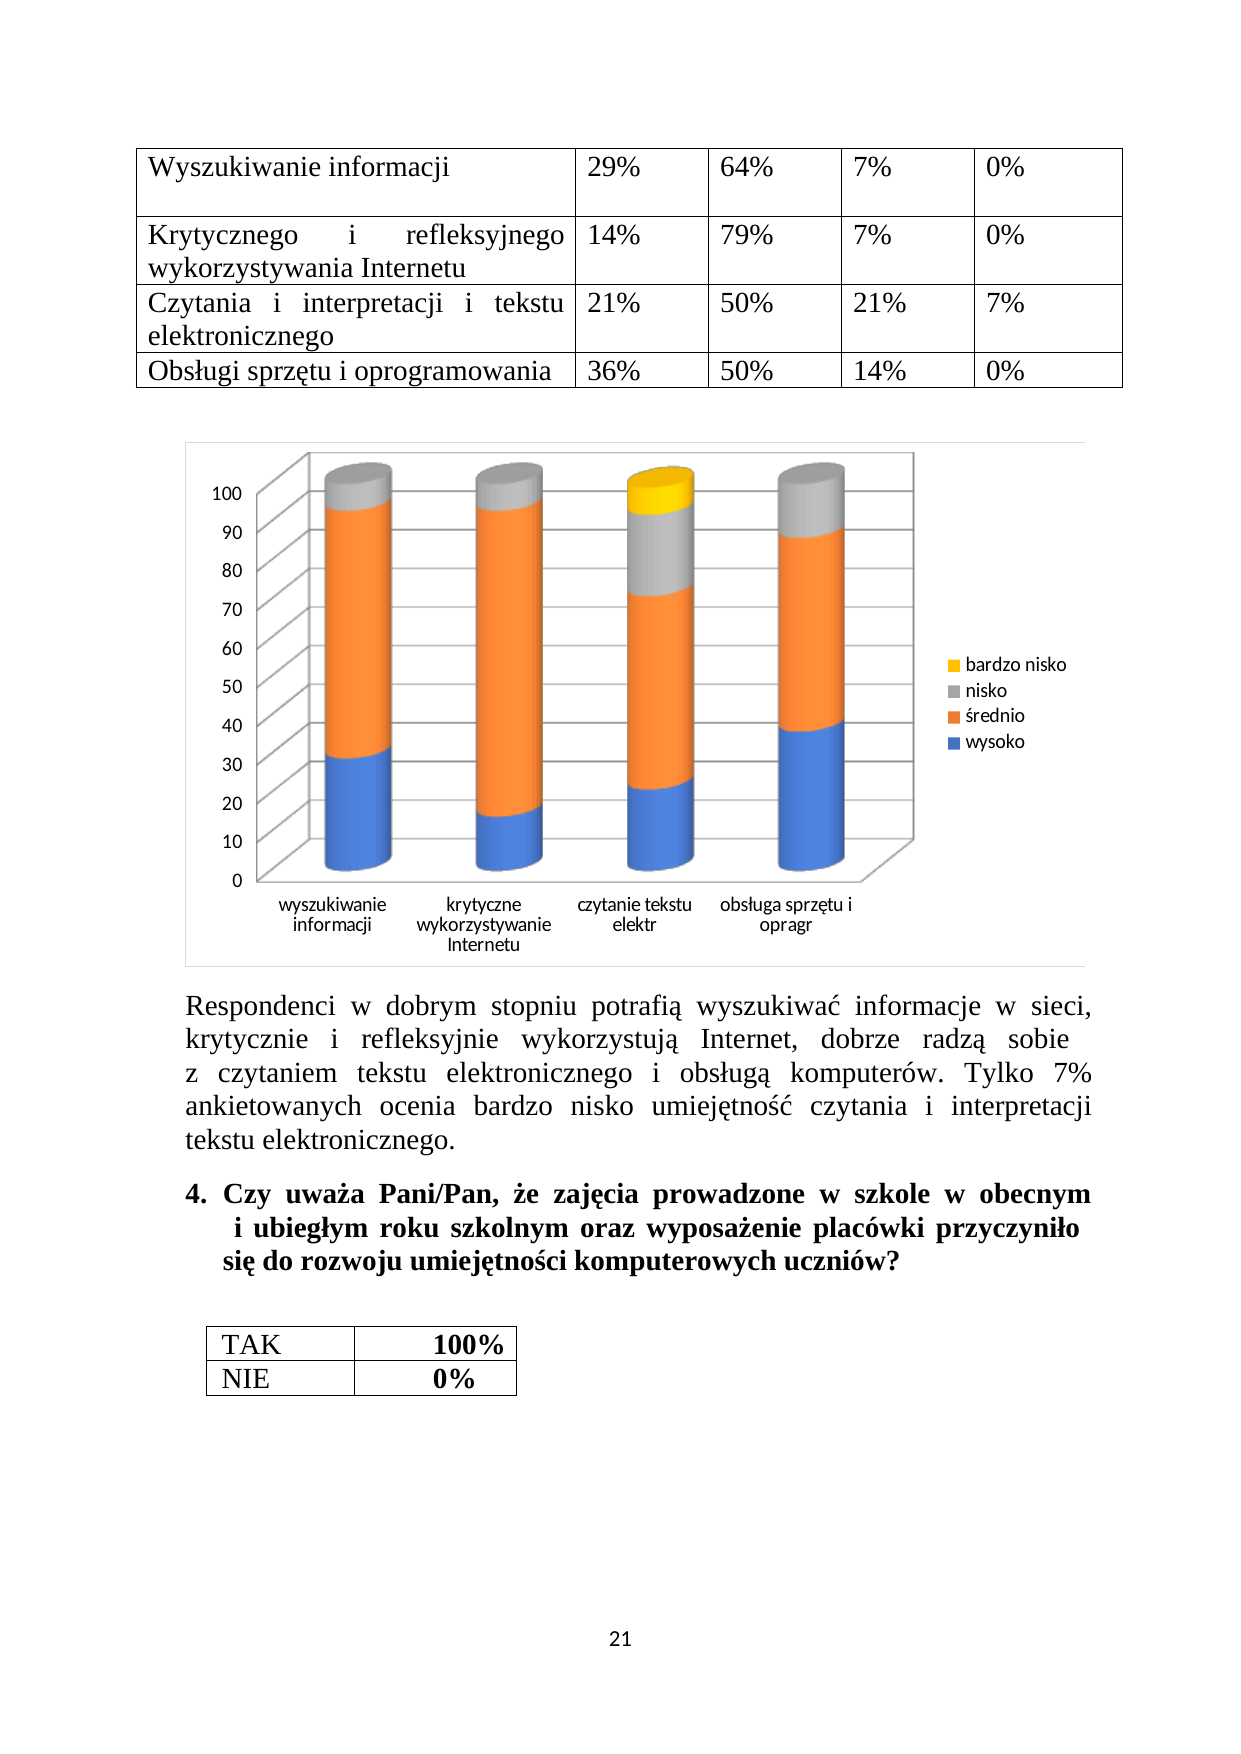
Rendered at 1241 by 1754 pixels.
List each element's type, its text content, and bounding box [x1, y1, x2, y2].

table_cell 79% [709, 217, 841, 284]
table_cell 29% [576, 149, 708, 216]
table_cell 64% [709, 149, 841, 216]
table_cell 0% [975, 353, 1122, 387]
table_cell 36% [576, 353, 708, 387]
table_cell Krytycznego i refleksyjnego wykorzystywania Internetu [137, 217, 575, 284]
table_cell 14% [842, 353, 974, 387]
table_cell 7% [975, 285, 1122, 352]
table_cell 0% [975, 217, 1122, 284]
table_cell 21% [576, 285, 708, 352]
table_cell 50% [709, 353, 841, 387]
table_cell 21% [842, 285, 974, 352]
table_cell 7% [842, 149, 974, 216]
table_cell 14% [576, 217, 708, 284]
text Respondenci w dobrym stopniu potrafią wyszukiwać informacje w sieci, krytycznie i refleksyjnie wykorzystują Internet, dobrze radzą sobie z czytaniem tekstu elektronicznego i obsługą komputerów. Tylko 7% ankietowanych ocenia bardzo nisko umiejętność czytania i interpretacji tekstu elektronicznego. [185, 988, 1093, 1156]
table_header TAK [207, 1327, 354, 1360]
table_cell 0% [355, 1361, 516, 1395]
table_cell Obsługi sprzętu i oprogramowania [137, 353, 575, 387]
table_cell NIE [207, 1361, 354, 1395]
table_header 100% [355, 1327, 516, 1360]
table_cell 7% [842, 217, 974, 284]
list Czy uważa Pani/Pan, że zajęcia prowadzone w szkole w obecnym i ubiegłym roku szkolnym oraz wyposażenie placówki przyczyniło się do rozwoju umiejętności komputerowych uczniów? [185, 1176, 1093, 1277]
table_cell 50% [709, 285, 841, 352]
table_cell 0% [975, 149, 1122, 216]
table_cell Wyszukiwanie informacji [137, 149, 575, 216]
table_cell Czytania i interpretacji i tekstu elektronicznego [137, 285, 575, 352]
